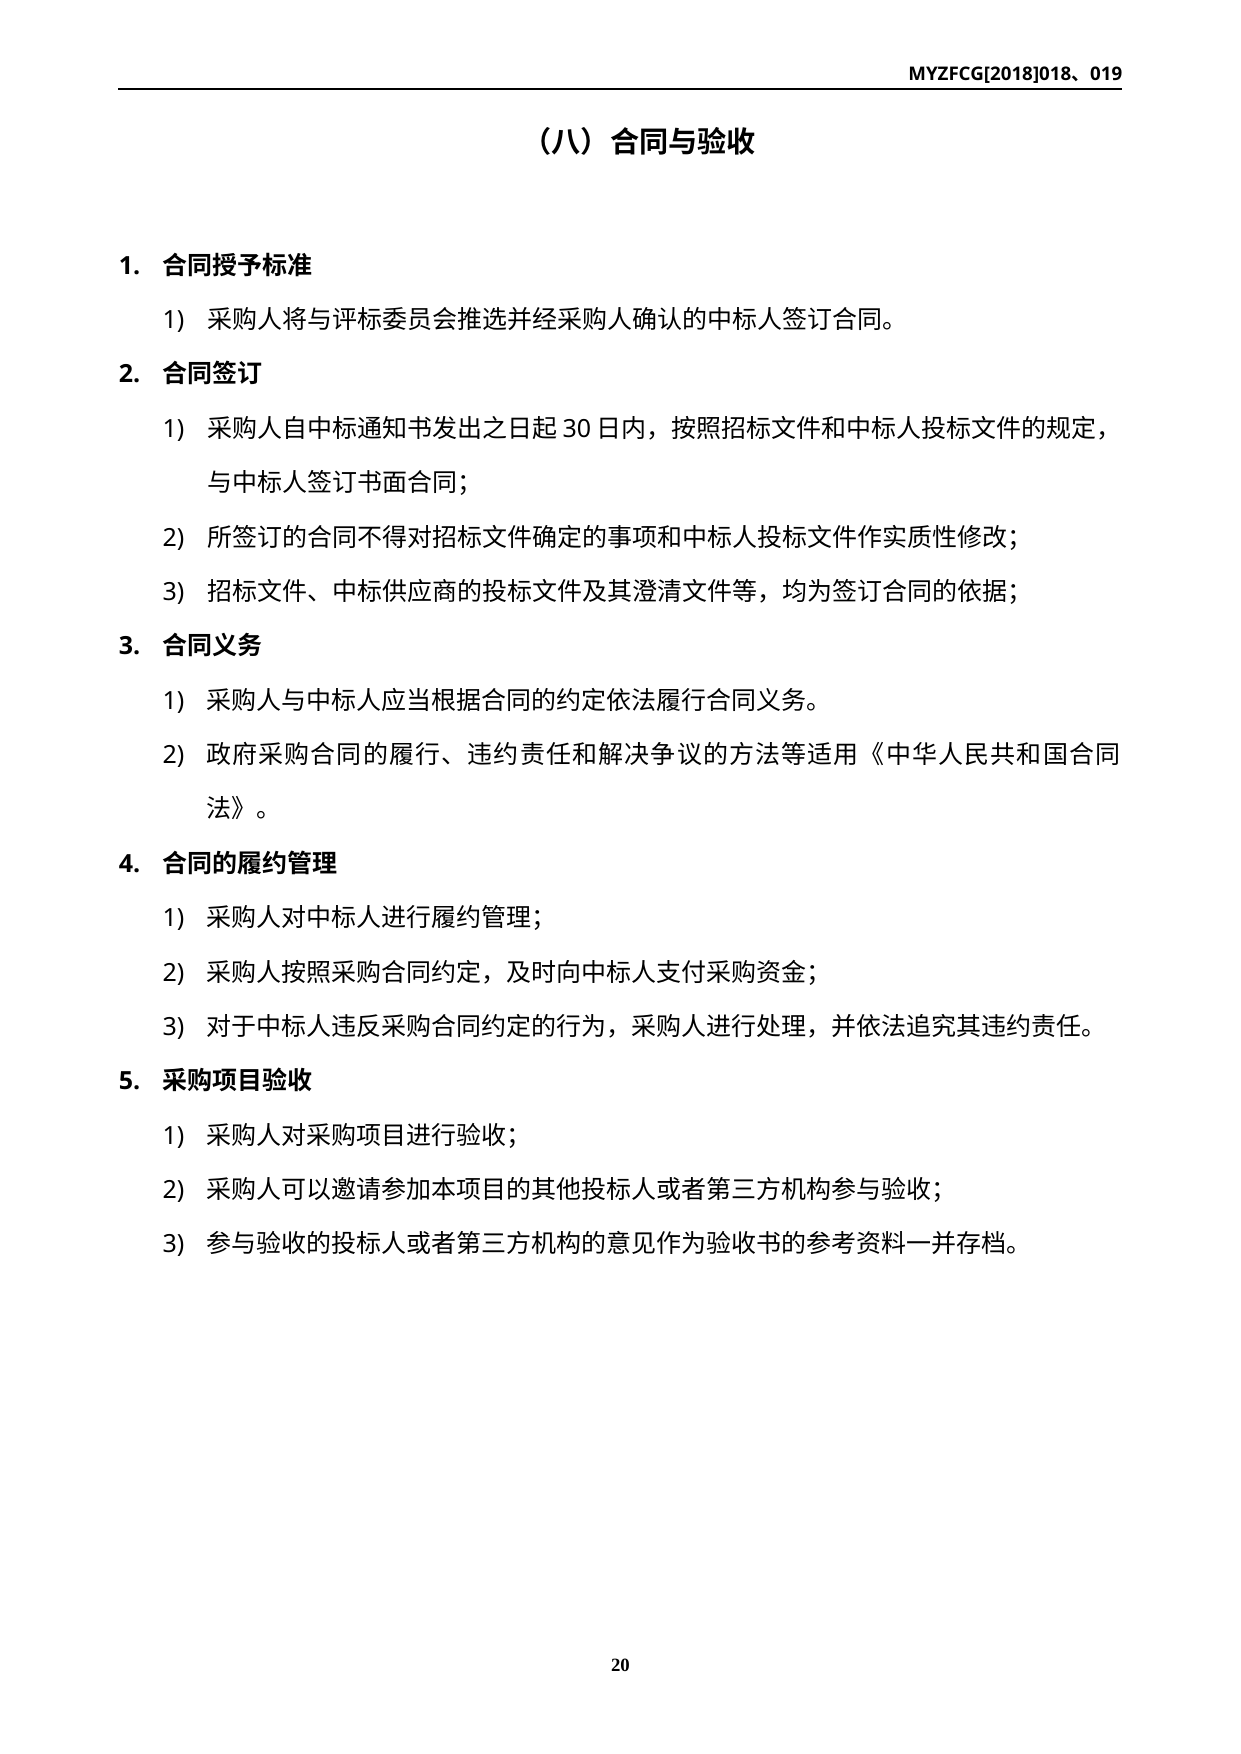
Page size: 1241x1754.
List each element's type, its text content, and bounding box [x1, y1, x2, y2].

list 采购人可以邀请参加本项目的其他投标人或者第三方机构参与验收； [162, 1169, 1122, 1206]
list 合同义务 [119, 626, 1122, 662]
list 招标文件、中标供应商的投标文件及其澄清文件等，均为签订合同的依据； [162, 571, 1122, 608]
list 参与验收的投标人或者第三方机构的意见作为验收书的参考资料一并存档。 [162, 1224, 1122, 1260]
list 政府采购合同的履行、违约责任和解决争议的方法等适用《中华人民共和国合同法》。 [162, 734, 1122, 825]
list 采购人将与评标委员会推选并经采购人确认的中标人签订合同。 [162, 299, 1122, 336]
list 采购人与中标人应当根据合同的约定依法履行合同义务。 [162, 680, 1122, 716]
text （八）合同与验收 [156, 118, 1122, 160]
list 对于中标人违反采购合同约定的行为，采购人进行处理，并依法追究其违约责任。 [162, 1006, 1122, 1043]
list 合同的履约管理 [119, 843, 1122, 879]
list 采购人自中标通知书发出之日起30日内，按照招标文件和中标人投标文件的规定，与中标人签订书面合同； [162, 408, 1122, 499]
list 采购项目验收 [119, 1061, 1122, 1097]
list 合同授予标准 [119, 245, 1122, 281]
list 采购人对采购项目进行验收； [162, 1115, 1122, 1151]
list 采购人对中标人进行履约管理； [162, 898, 1122, 934]
list 所签订的合同不得对招标文件确定的事项和中标人投标文件作实质性修改； [162, 517, 1122, 553]
list 合同签订 [119, 354, 1122, 390]
list 采购人按照采购合同约定，及时向中标人支付采购资金； [162, 952, 1122, 988]
